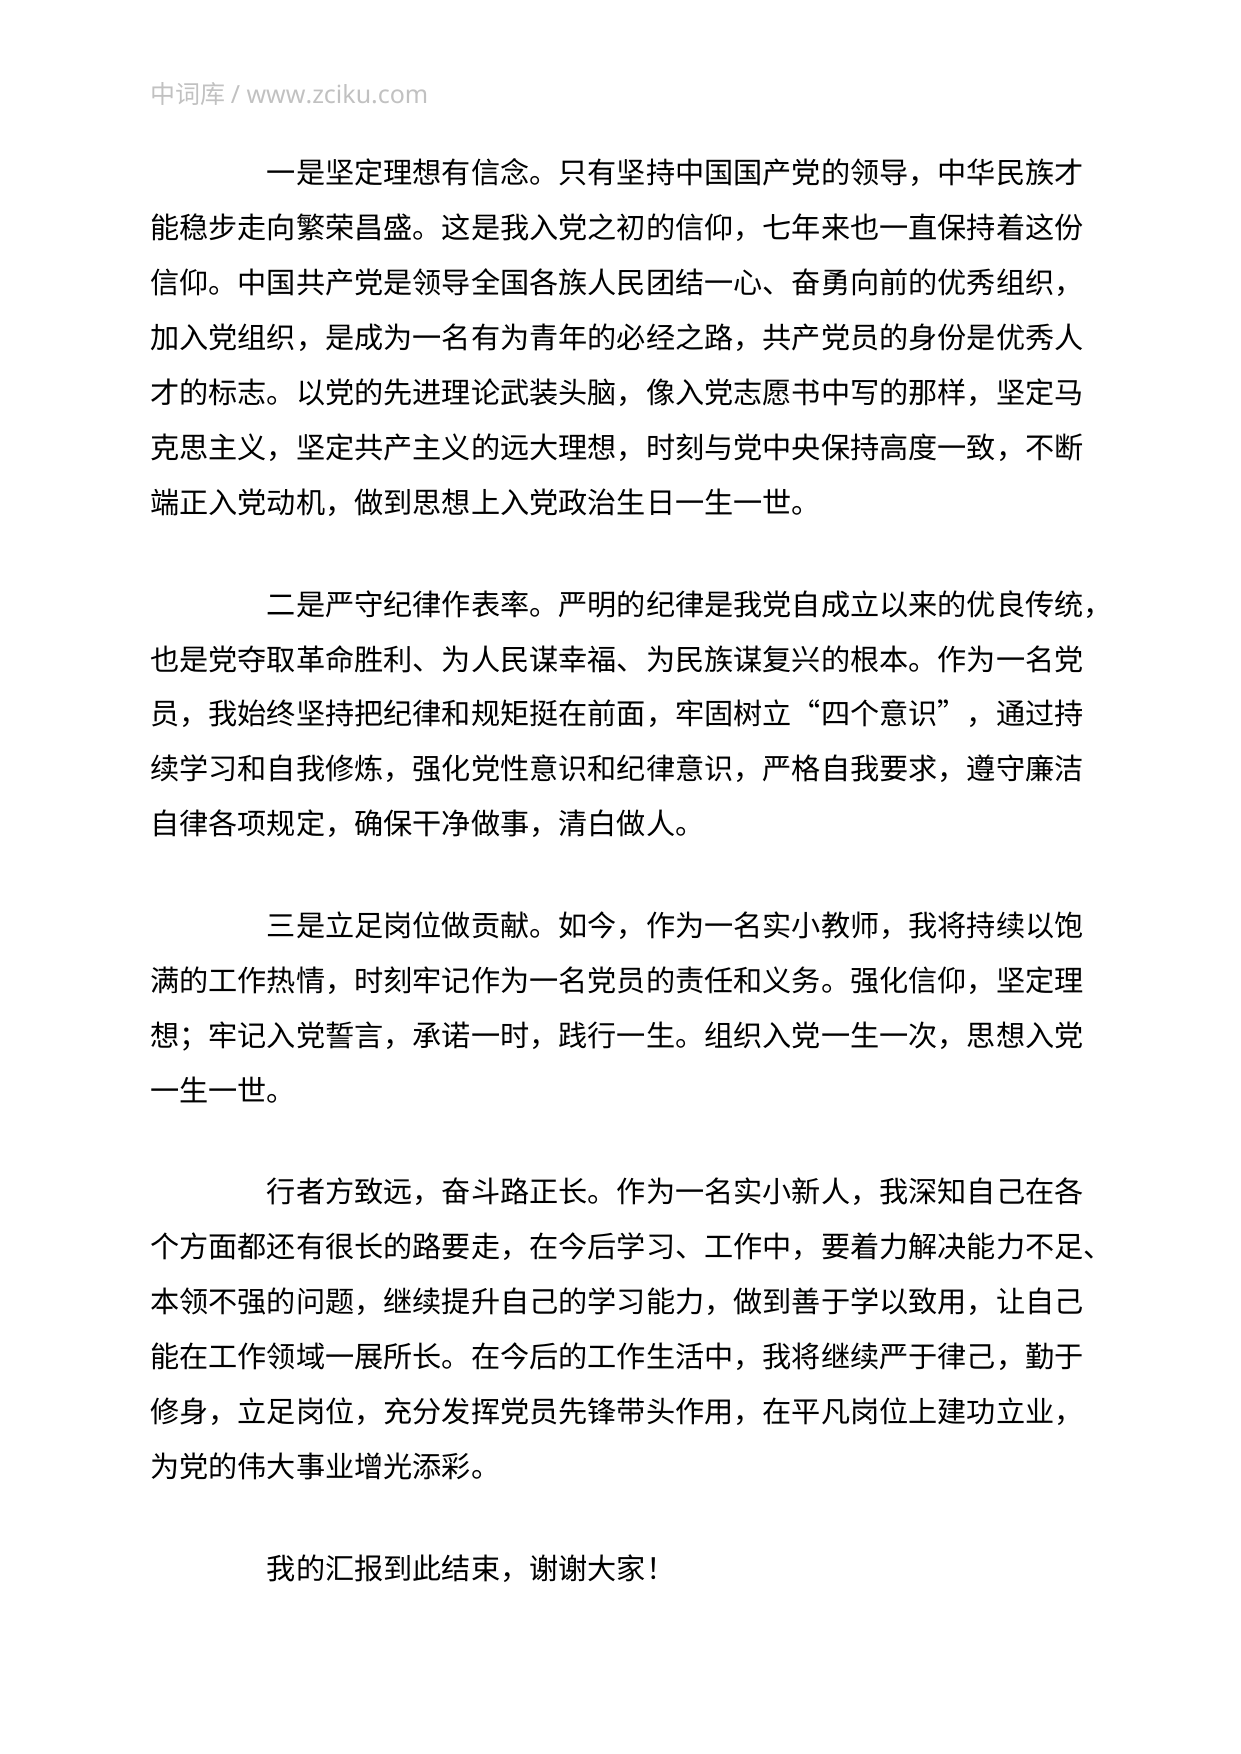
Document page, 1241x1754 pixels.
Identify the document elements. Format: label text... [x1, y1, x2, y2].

text 二是严守纪律作表率。严明的纪律是我党自成立以来的优良传统，也是党夺取革命胜利、为人民谋幸福、为民族谋复兴的根本。作为一名党员，我始终坚持把纪律和规矩挺在前面，牢固树立“四个意识”，通过持续学习和自我修炼，强化党性意识和纪律意识，严格自我要求，遵守廉洁自律各项规定，确保干净做事，清白做人。 [150, 581, 1090, 843]
text 行者方致远，奋斗路正长。作为一名实小新人，我深知自己在各个方面都还有很长的路要走，在今后学习、工作中，要着力解决能力不足、本领不强的问题，继续提升自己的学习能力，做到善于学以致用，让自己能在工作领域一展所长。在今后的工作生活中，我将继续严于律己，勤于修身，立足岗位，充分发挥党员先锋带头作用，在平凡岗位上建功立业，为党的伟大事业增光添彩。 [150, 1169, 1090, 1486]
text 三是立足岗位做贡献。如今，作为一名实小教师，我将持续以饱满的工作热情，时刻牢记作为一名党员的责任和义务。强化信仰，坚定理想；牢记入党誓言，承诺一时，践行一生。组织入党一生一次，思想入党一生一世。 [150, 902, 1090, 1109]
text 我的汇报到此结束，谢谢大家！ [150, 1545, 1090, 1587]
text 一是坚定理想有信念。只有坚持中国国产党的领导，中华民族才能稳步走向繁荣昌盛。这是我入党之初的信仰，七年来也一直保持着这份信仰。中国共产党是领导全国各族人民团结一心、奋勇向前的优秀组织，加入党组织，是成为一名有为青年的必经之路，共产党员的身份是优秀人才的标志。以党的先进理论武装头脑，像入党志愿书中写的那样，坚定马克思主义，坚定共产主义的远大理想，时刻与党中央保持高度一致，不断端正入党动机，做到思想上入党政治生日一生一世。 [150, 150, 1090, 522]
